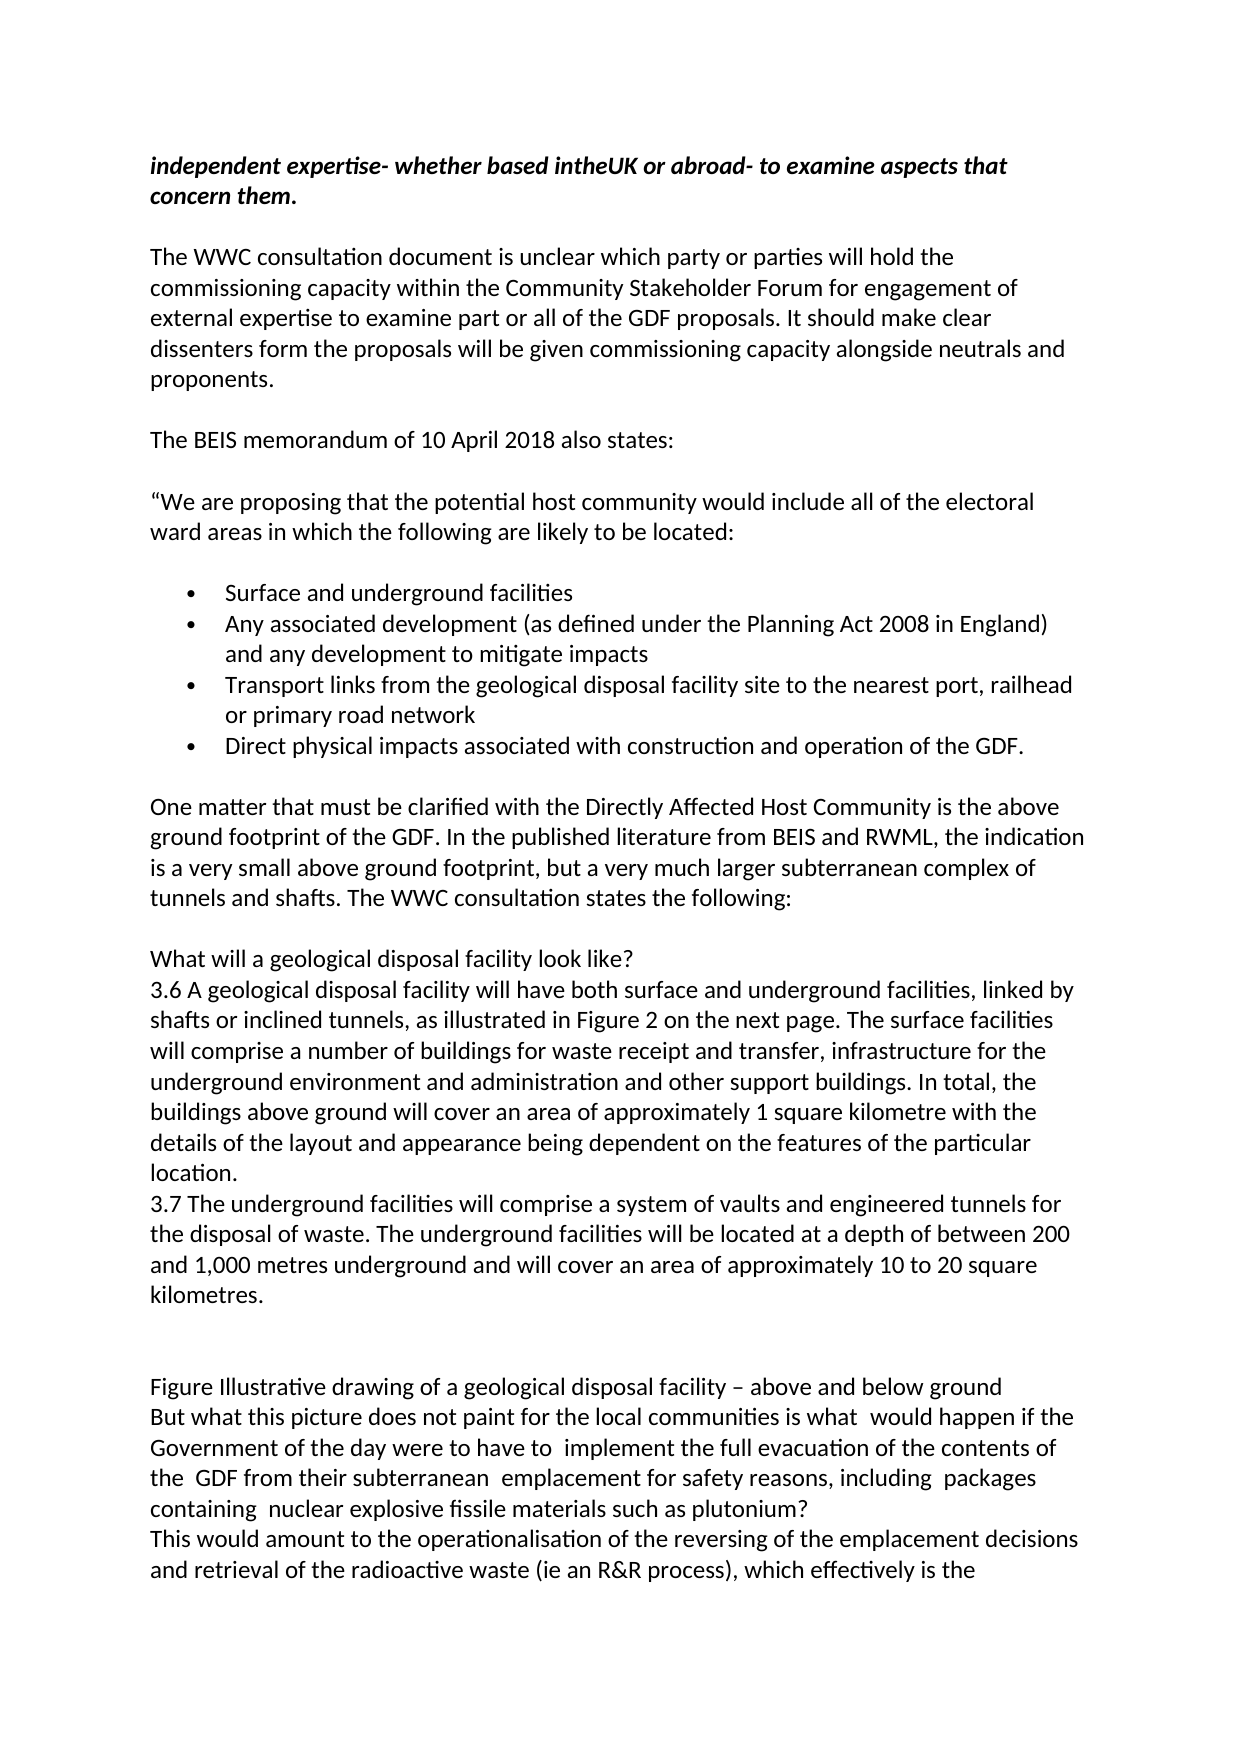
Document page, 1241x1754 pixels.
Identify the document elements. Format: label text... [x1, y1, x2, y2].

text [150, 150, 1090, 211]
text “We are proposing that the potential host community would include all of the electoral ward areas in which the following are likely to be located: [150, 486, 1090, 547]
text Figure Illustrative drawing of a geological disposal facility – above and below ground [150, 1371, 1090, 1401]
list Transport links from the geological disposal facility site to the nearest port, railhead or primary road network [187, 669, 1090, 730]
text 3.6 A geological disposal facility will have both surface and underground facilities, linked by shafts or inclined tunnels, as illustrated in Figure 2 on the next page. The surface facilities will comprise a number of buildings for waste receipt and transfer, infrastructure for the underground environment and administration and other support buildings. In total, the buildings above ground will cover an area of approximately 1 square kilometre with the details of the layout and appearance being dependent on the features of the particular location. [150, 974, 1090, 1188]
text What will a geological disposal facility look like? [150, 943, 1090, 974]
text One matter that must be clarified with the Directly Affected Host Community is the above ground footprint of the GDF. In the published literature from BEIS and RWML, the indication is a very small above ground footprint, but a very much larger subterranean complex of tunnels and shafts. The WWC consultation states the following: [150, 791, 1090, 913]
list Any associated development (as defined under the Planning Act 2008 in England) and any development to mitigate impacts [187, 608, 1090, 669]
text The WWC consultation document is unclear which party or parties will hold the commissioning capacity within the Community Stakeholder Forum for engagement of external expertise to examine part or all of the GDF proposals. It should make clear dissenters form the proposals will be given commissioning capacity alongside neutrals and proponents. [150, 242, 1090, 394]
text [150, 1523, 1090, 1584]
text But what this picture does not paint for the local communities is what would happen if the Government of the day were to have to implement the full evacuation of the contents of the GDF from their subterranean emplacement for safety reasons, including packages containing nuclear explosive fissile materials such as plutonium? [150, 1401, 1090, 1523]
text 3.7 The underground facilities will comprise a system of vaults and engineered tunnels for the disposal of waste. The underground facilities will be located at a depth of between 200 and 1,000 metres underground and will cover an area of approximately 10 to 20 square kilometres. [150, 1188, 1090, 1310]
list Direct physical impacts associated with construction and operation of the GDF. [187, 730, 1090, 760]
list Surface and underground facilities [187, 577, 1090, 608]
text The BEIS memorandum of 10 April 2018 also states: [150, 425, 1090, 455]
